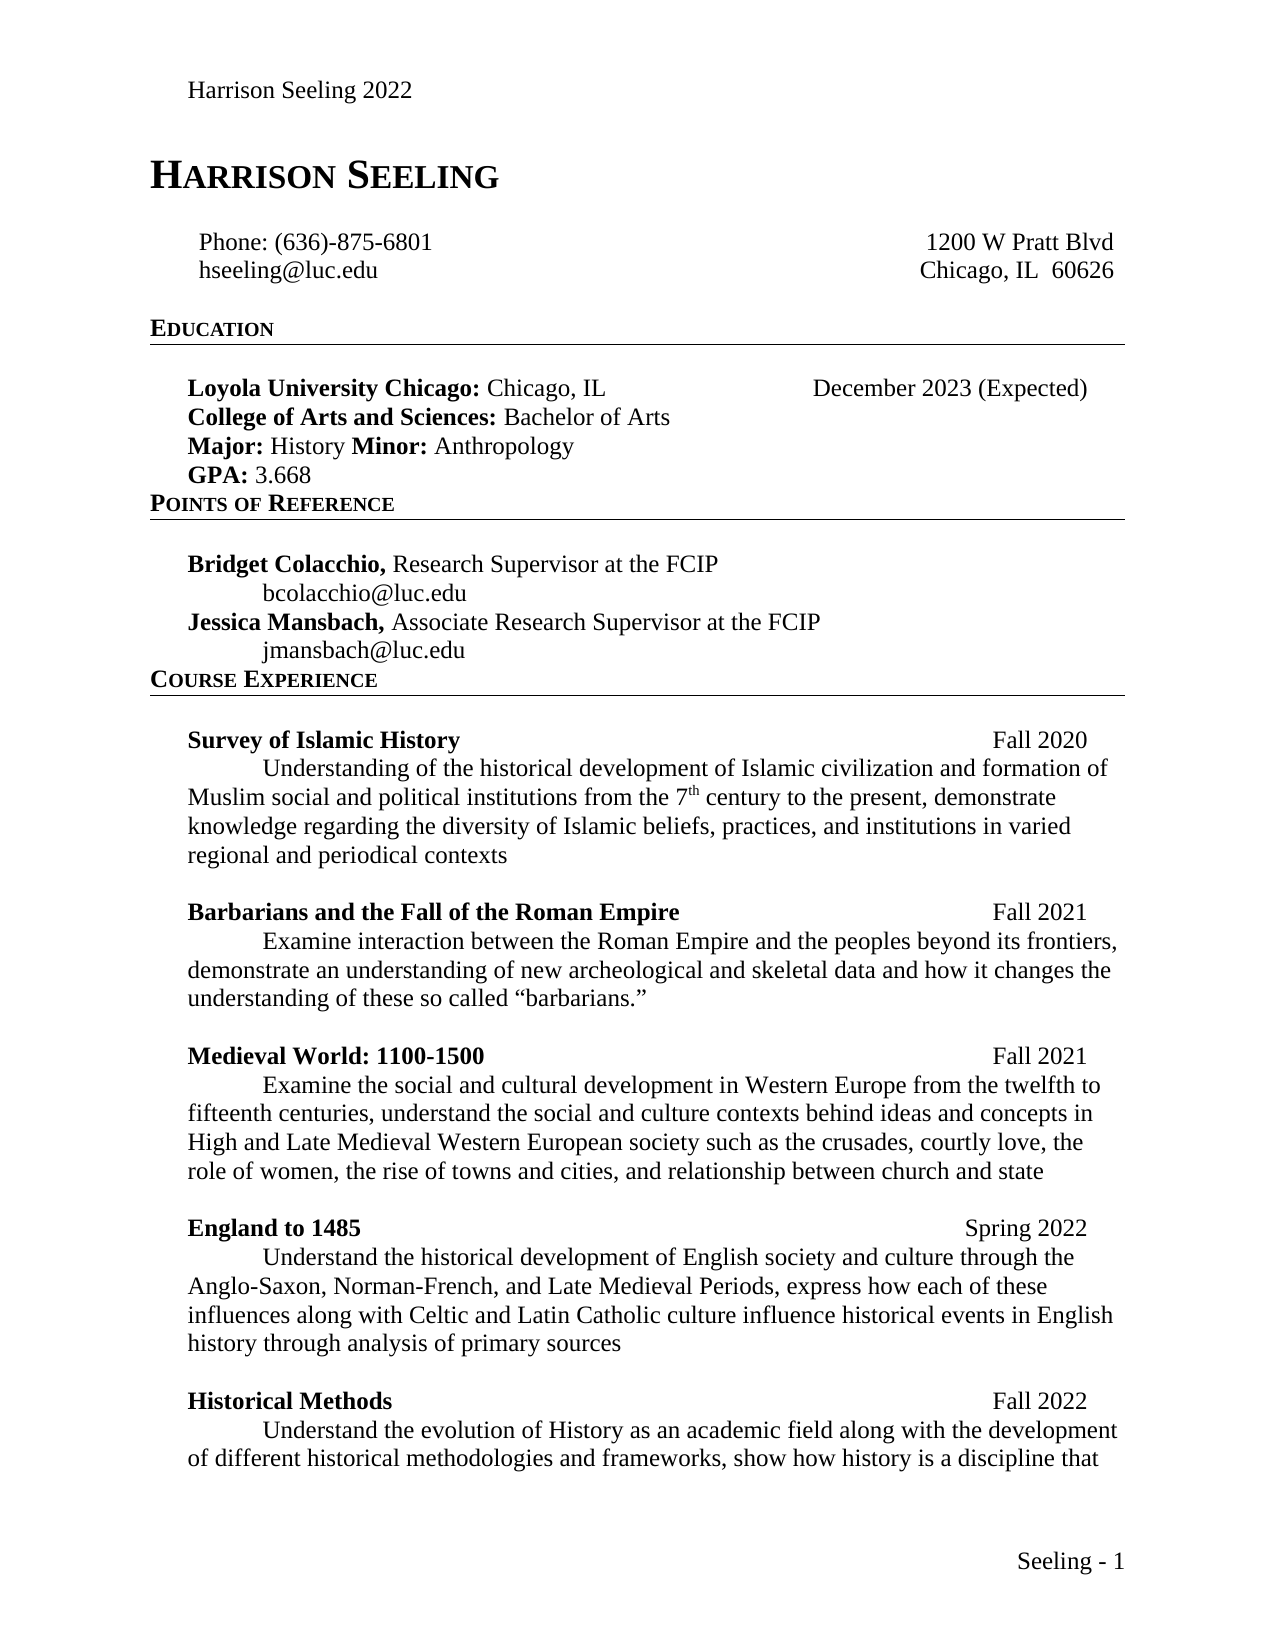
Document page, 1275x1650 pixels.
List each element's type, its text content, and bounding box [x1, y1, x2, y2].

text Examine interaction between the Roman Empire and the peoples beyond its frontiers, demonstrate an understanding of new archeological and skeletal data and how it changes the understanding of these so called “barbarians.” [187, 926, 1125, 1012]
text Understand the historical development of English society and culture through the Anglo-Saxon, Norman-French, and Late Medieval Periods, express how each of these influences along with Celtic and Latin Catholic culture influence historical events in English history through analysis of primary sources [187, 1242, 1125, 1357]
subtitle Education [150, 313, 1125, 344]
text Medieval World: 1100-1500 Fall 2021 [187, 1041, 1125, 1070]
text Historical Methods Fall 2022 [187, 1386, 1125, 1415]
text Harrison Seeling [150, 150, 1125, 198]
text Survey of Islamic History Fall 2020 [187, 725, 1125, 753]
table_header 1200 W Pratt Blvd Chicago, IL 60626 [656, 227, 1125, 284]
text Loyola University Chicago: Chicago, IL December 2023 (Expected) [187, 373, 1125, 402]
table_header Phone: (636)-875-6801 hseeling@luc.edu [188, 227, 656, 284]
subtitle Course Experience [150, 664, 1125, 695]
text Barbarians and the Fall of the Roman Empire Fall 2021 [187, 897, 1125, 926]
text Jessica Mansbach, Associate Research Supervisor at the FCIP [187, 607, 1125, 635]
text Examine the social and cultural development in Western Europe from the twelfth to fifteenth centuries, understand the social and culture contexts behind ideas and concepts in High and Late Medieval Western European society such as the crusades, courtly love, the role of women, the rise of towns and cities, and relationship between church and state [187, 1070, 1125, 1185]
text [187, 1415, 1125, 1472]
text GPA: 3.668 [187, 460, 1125, 488]
text Understanding of the historical development of Islamic civilization and formation of Muslim social and political institutions from the 7th century to the present, demonstrate knowledge regarding the diversity of Islamic beliefs, practices, and institutions in varied regional and periodical contexts [187, 753, 1125, 868]
text Bridget Colacchio, Research Supervisor at the FCIP [187, 549, 1125, 578]
text College of Arts and Sciences: Bachelor of Arts [187, 402, 1125, 431]
subtitle Points of Reference [150, 488, 1125, 519]
text jmansbach@luc.edu [187, 635, 1125, 664]
text bcolacchio@luc.edu [187, 578, 1125, 607]
text England to 1485 Spring 2022 [187, 1213, 1125, 1242]
text Major: History Minor: Anthropology [187, 431, 1125, 460]
